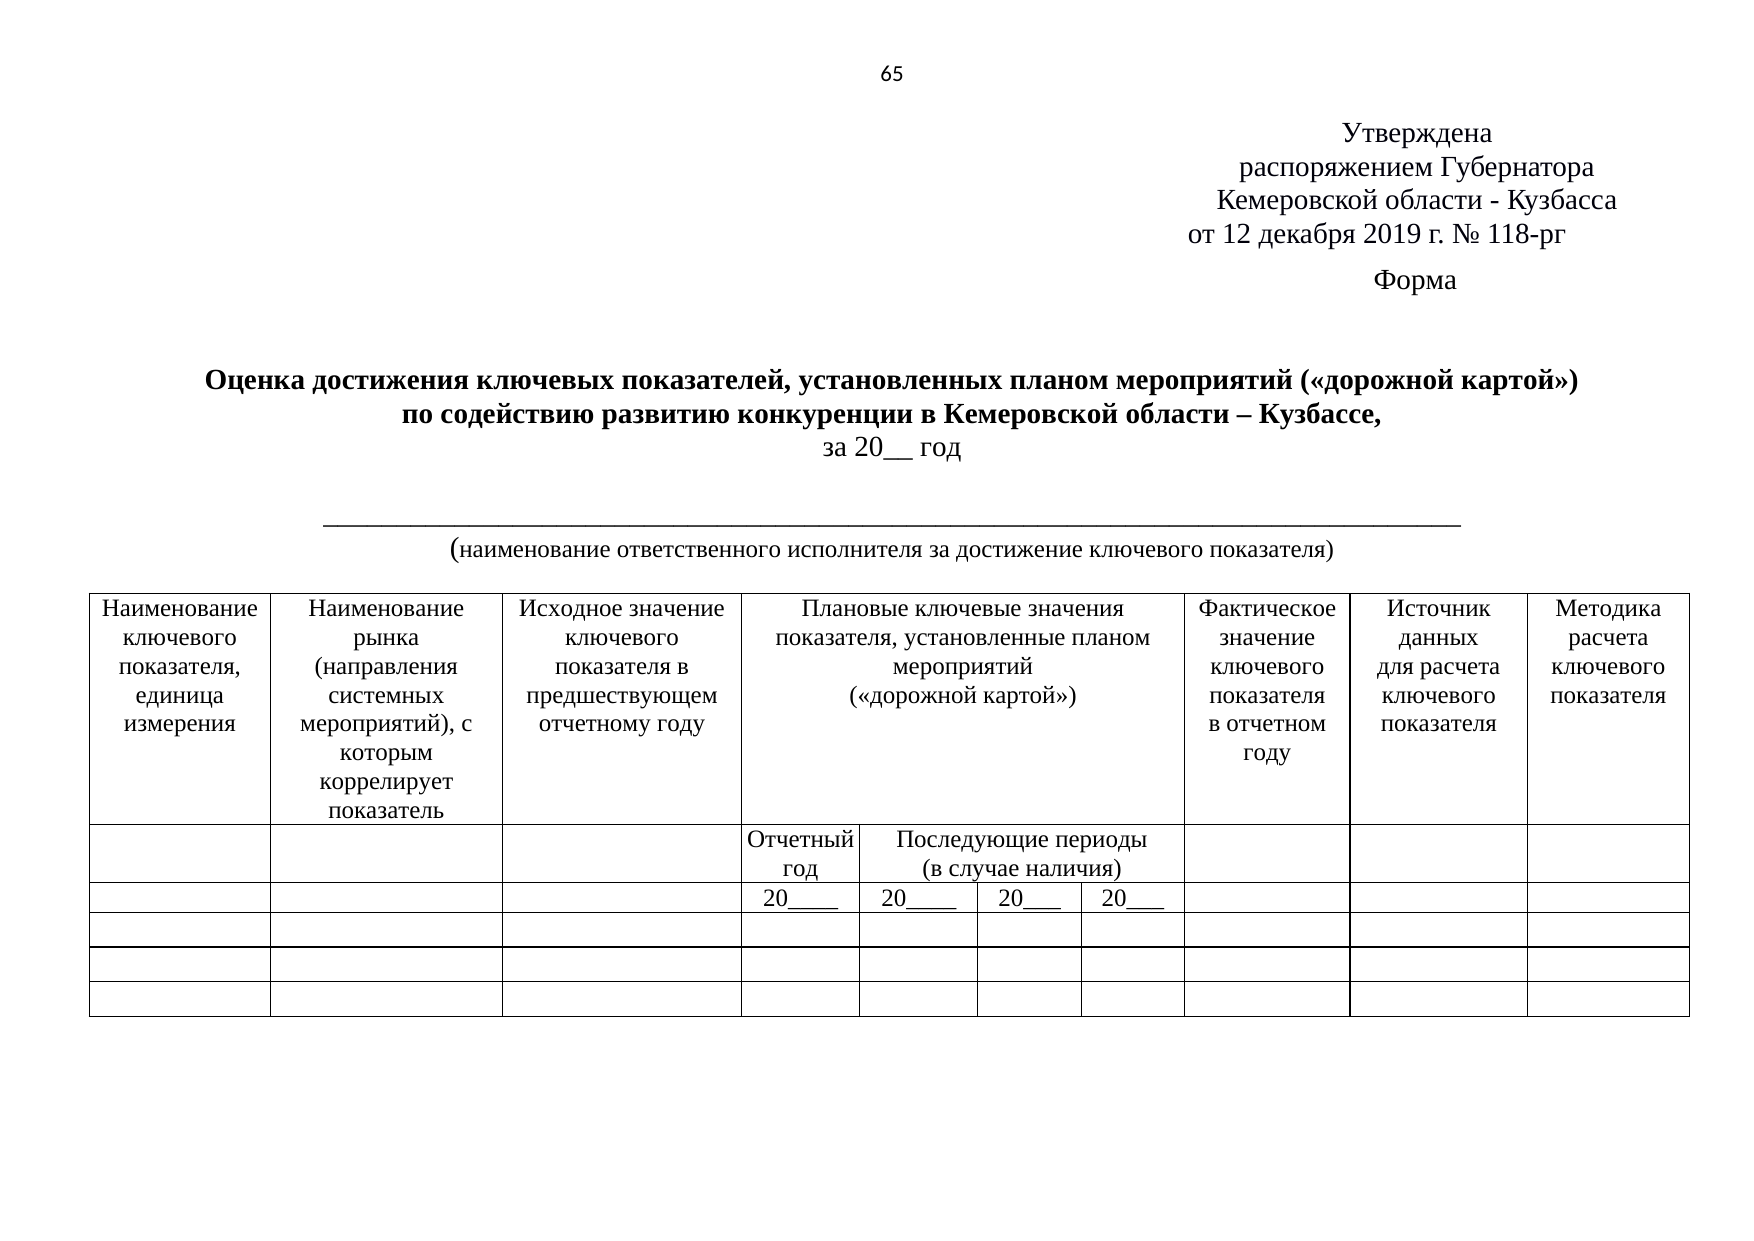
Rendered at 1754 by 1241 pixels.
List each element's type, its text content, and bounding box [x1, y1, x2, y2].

table_header Наименование ключевого показателя, единица измерения [90, 594, 270, 823]
table_cell [90, 883, 270, 912]
table_cell [503, 948, 741, 981]
table_header Методика расчета ключевого показателя [1528, 594, 1689, 823]
table_cell [1185, 883, 1349, 912]
text Оценка достижения ключевых показателей, установленных планом мероприятий («дорожной картой») [89, 362, 1695, 396]
table_cell [271, 982, 502, 1016]
table_cell Кемеровской области - Кузбасса [1181, 182, 1653, 216]
table_header Плановые ключевые значения показателя, установленные планом мероприятий («дорожной картой») [742, 594, 1184, 823]
table_cell [271, 825, 502, 882]
table_cell 20___ [1082, 883, 1184, 912]
table_cell [860, 913, 977, 946]
table_cell [742, 948, 859, 981]
table_cell [978, 948, 1081, 981]
table_cell [1185, 982, 1349, 1016]
table_cell распоряжением Губернатора [1181, 149, 1653, 182]
table_cell 20____ [742, 883, 859, 912]
table_cell [90, 825, 270, 882]
table_cell [742, 913, 859, 946]
table_cell [1351, 913, 1527, 946]
table_cell [1351, 948, 1527, 981]
table_cell [1351, 883, 1527, 912]
text ______________________________________________________________________________ [89, 497, 1695, 530]
text по содействию развитию конкуренции в Кемеровской области – Кузбассе, [89, 396, 1695, 429]
table_header Наименование рынка (направления системных мероприятий), с которым коррелирует показатель [271, 594, 502, 823]
table_header Исходное значение ключевого показателя в предшествующем отчетному году [503, 594, 741, 823]
table_cell [1351, 982, 1527, 1016]
table_cell [1528, 982, 1689, 1016]
table_cell [90, 982, 270, 1016]
table_cell [1185, 825, 1349, 882]
table_cell [90, 913, 270, 946]
table_cell [1528, 948, 1689, 981]
table_cell [1528, 883, 1689, 912]
table_cell [503, 883, 741, 912]
table_cell 20___ [978, 883, 1081, 912]
text Форма [1373, 262, 1695, 295]
table_cell Отчетный год [742, 825, 859, 882]
table_header Утверждена [1181, 115, 1653, 149]
text за 20__ год [89, 429, 1695, 463]
table_cell [503, 825, 741, 882]
table_cell [860, 948, 977, 981]
table_header Фактическое значение ключевого показателя в отчетном году [1185, 594, 1349, 823]
table_cell [742, 982, 859, 1016]
table_cell [90, 948, 270, 981]
table_cell [1082, 982, 1184, 1016]
table_cell [503, 913, 741, 946]
table_cell [1082, 948, 1184, 981]
table_header Источник данных для расчета ключевого показателя [1351, 594, 1527, 823]
text (наименование ответственного исполнителя за достижение ключевого показателя) [89, 530, 1695, 564]
table_cell [271, 883, 502, 912]
table_cell [978, 982, 1081, 1016]
table_cell [1351, 825, 1527, 882]
table_cell [860, 982, 977, 1016]
table_cell [1528, 913, 1689, 946]
table_cell [503, 982, 741, 1016]
table_cell [271, 913, 502, 946]
text от 12 декабря 2019 г. № 118-рг [89, 216, 1695, 249]
table_cell [1528, 825, 1689, 882]
table_cell [1185, 913, 1349, 946]
table_cell 20____ [860, 883, 977, 912]
table_cell [978, 913, 1081, 946]
table_cell [271, 948, 502, 981]
table_cell Последующие периоды (в случае наличия) [860, 825, 1184, 882]
table_cell [1185, 948, 1349, 981]
table_cell [1082, 913, 1184, 946]
